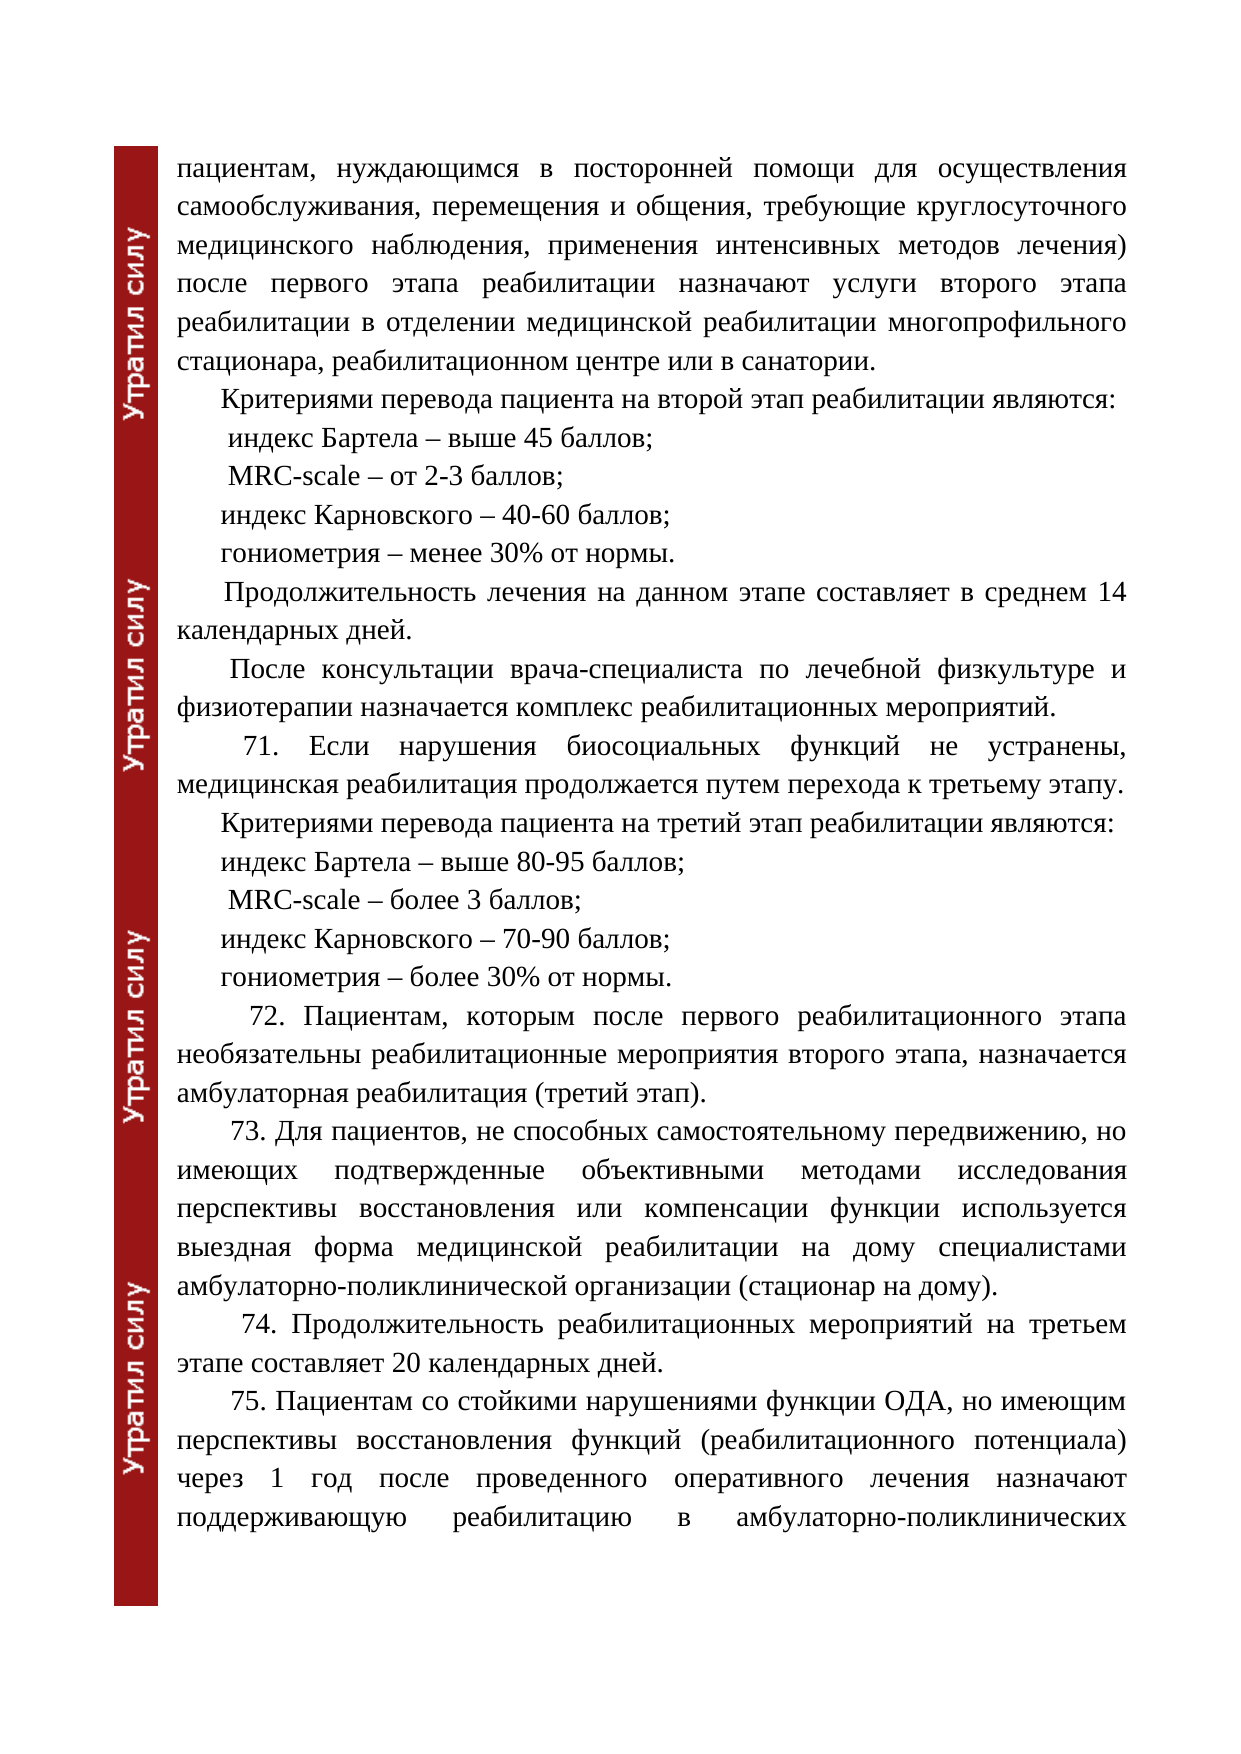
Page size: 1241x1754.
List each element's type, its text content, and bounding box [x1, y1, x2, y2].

picture [114, 723, 158, 728]
text MRC-scale – от 2-3 баллов; [112, 458, 1128, 492]
picture [114, 954, 158, 959]
text индекс Карновского – 70-90 баллов; [112, 921, 1128, 954]
picture [114, 492, 158, 497]
picture [114, 376, 158, 381]
picture [114, 993, 158, 998]
text гониометрия – менее 30% от нормы. [112, 535, 1128, 569]
picture [114, 877, 158, 882]
picture [114, 646, 158, 651]
text 71. Если нарушения биосоциальных функций не устранены, медицинская реабилитация продолжается путем перехода к третьему этапу. [112, 728, 1128, 800]
text Критериями перевода пациента на второй этап реабилитации являются: [112, 381, 1128, 415]
text После консультации врача-специалиста по лечебной физкультуре и физиотерапии назначается комплекс реабилитационных мероприятий. [112, 651, 1128, 723]
picture [114, 530, 158, 535]
picture [114, 916, 158, 921]
text индекс Бартела – выше 45 баллов; [112, 420, 1128, 453]
picture [114, 1378, 158, 1383]
picture [114, 839, 158, 844]
text 72. Пациентам, которым после первого реабилитационного этапа необязательны реабилитационные мероприятия второго этапа, назначается амбулаторная реабилитация (третий этап). [112, 998, 1128, 1108]
picture [114, 1301, 158, 1306]
text индекс Карновского – 40-60 баллов; [112, 497, 1128, 530]
picture [114, 453, 158, 458]
text индекс Бартела – выше 80-95 баллов; [112, 844, 1128, 877]
text гониометрия – более 30% от нормы. [112, 959, 1128, 993]
text 74. Продолжительность реабилитационных мероприятий на третьем этапе составляет 20 календарных дней. [112, 1306, 1128, 1378]
text MRC-scale – более 3 баллов; [112, 882, 1128, 916]
text Критериями перевода пациента на третий этап реабилитации являются: [112, 805, 1128, 839]
picture [114, 1108, 158, 1113]
text Продолжительность лечения на данном этапе составляет в среднем 14 календарных дней. [112, 574, 1128, 646]
picture [114, 415, 158, 420]
picture [114, 800, 158, 805]
picture [114, 1532, 158, 1606]
picture [114, 146, 158, 150]
text 73. Для пациентов, не способных самостоятельному передвижению, но имеющих подтвержденные объективными методами исследования перспективы восстановления или компенсации функции используется выездная форма медицинской реабилитации на дому специалистами амбулаторно-поликлинической организации (стационар на дому). [112, 1113, 1128, 1301]
picture [114, 569, 158, 574]
